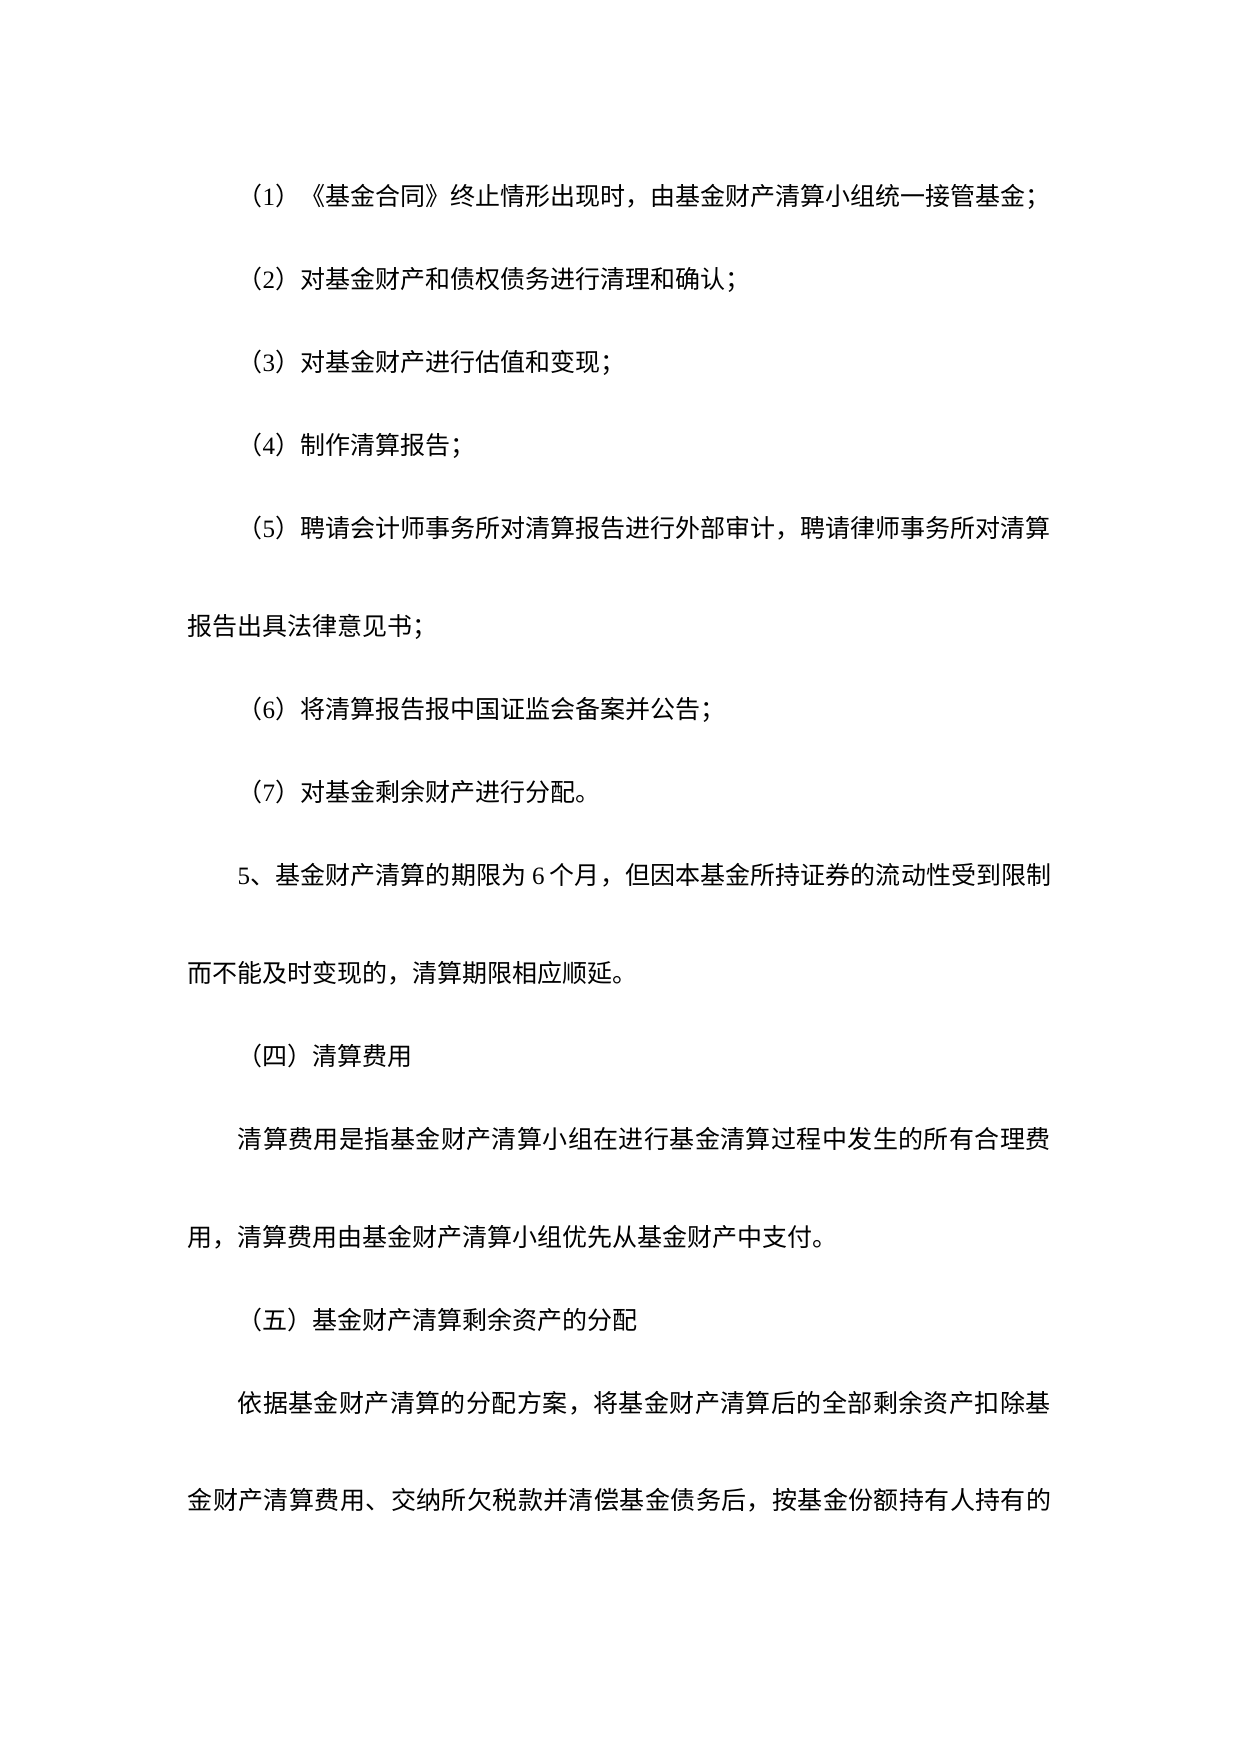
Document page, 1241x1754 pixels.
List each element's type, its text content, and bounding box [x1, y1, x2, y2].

text 5、基金财产清算的期限为6个月，但因本基金所持证券的流动性受到限制而不能及时变现的，清算期限相应顺延。 [187, 841, 1053, 1004]
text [187, 1369, 1053, 1531]
text （7）对基金剩余财产进行分配。 [187, 758, 1053, 823]
text （6）将清算报告报中国证监会备案并公告； [187, 675, 1053, 740]
text （2）对基金财产和债权债务进行清理和确认； [187, 245, 1053, 310]
text （五）基金财产清算剩余资产的分配 [187, 1286, 1053, 1351]
text （3）对基金财产进行估值和变现； [187, 328, 1053, 393]
text （5）聘请会计师事务所对清算报告进行外部审计，聘请律师事务所对清算报告出具法律意见书； [187, 494, 1053, 657]
text （1）《基金合同》终止情形出现时，由基金财产清算小组统一接管基金； [187, 162, 1053, 227]
text （4）制作清算报告； [187, 411, 1053, 476]
text （四）清算费用 [187, 1022, 1053, 1087]
text 清算费用是指基金财产清算小组在进行基金清算过程中发生的所有合理费用，清算费用由基金财产清算小组优先从基金财产中支付。 [187, 1105, 1053, 1268]
